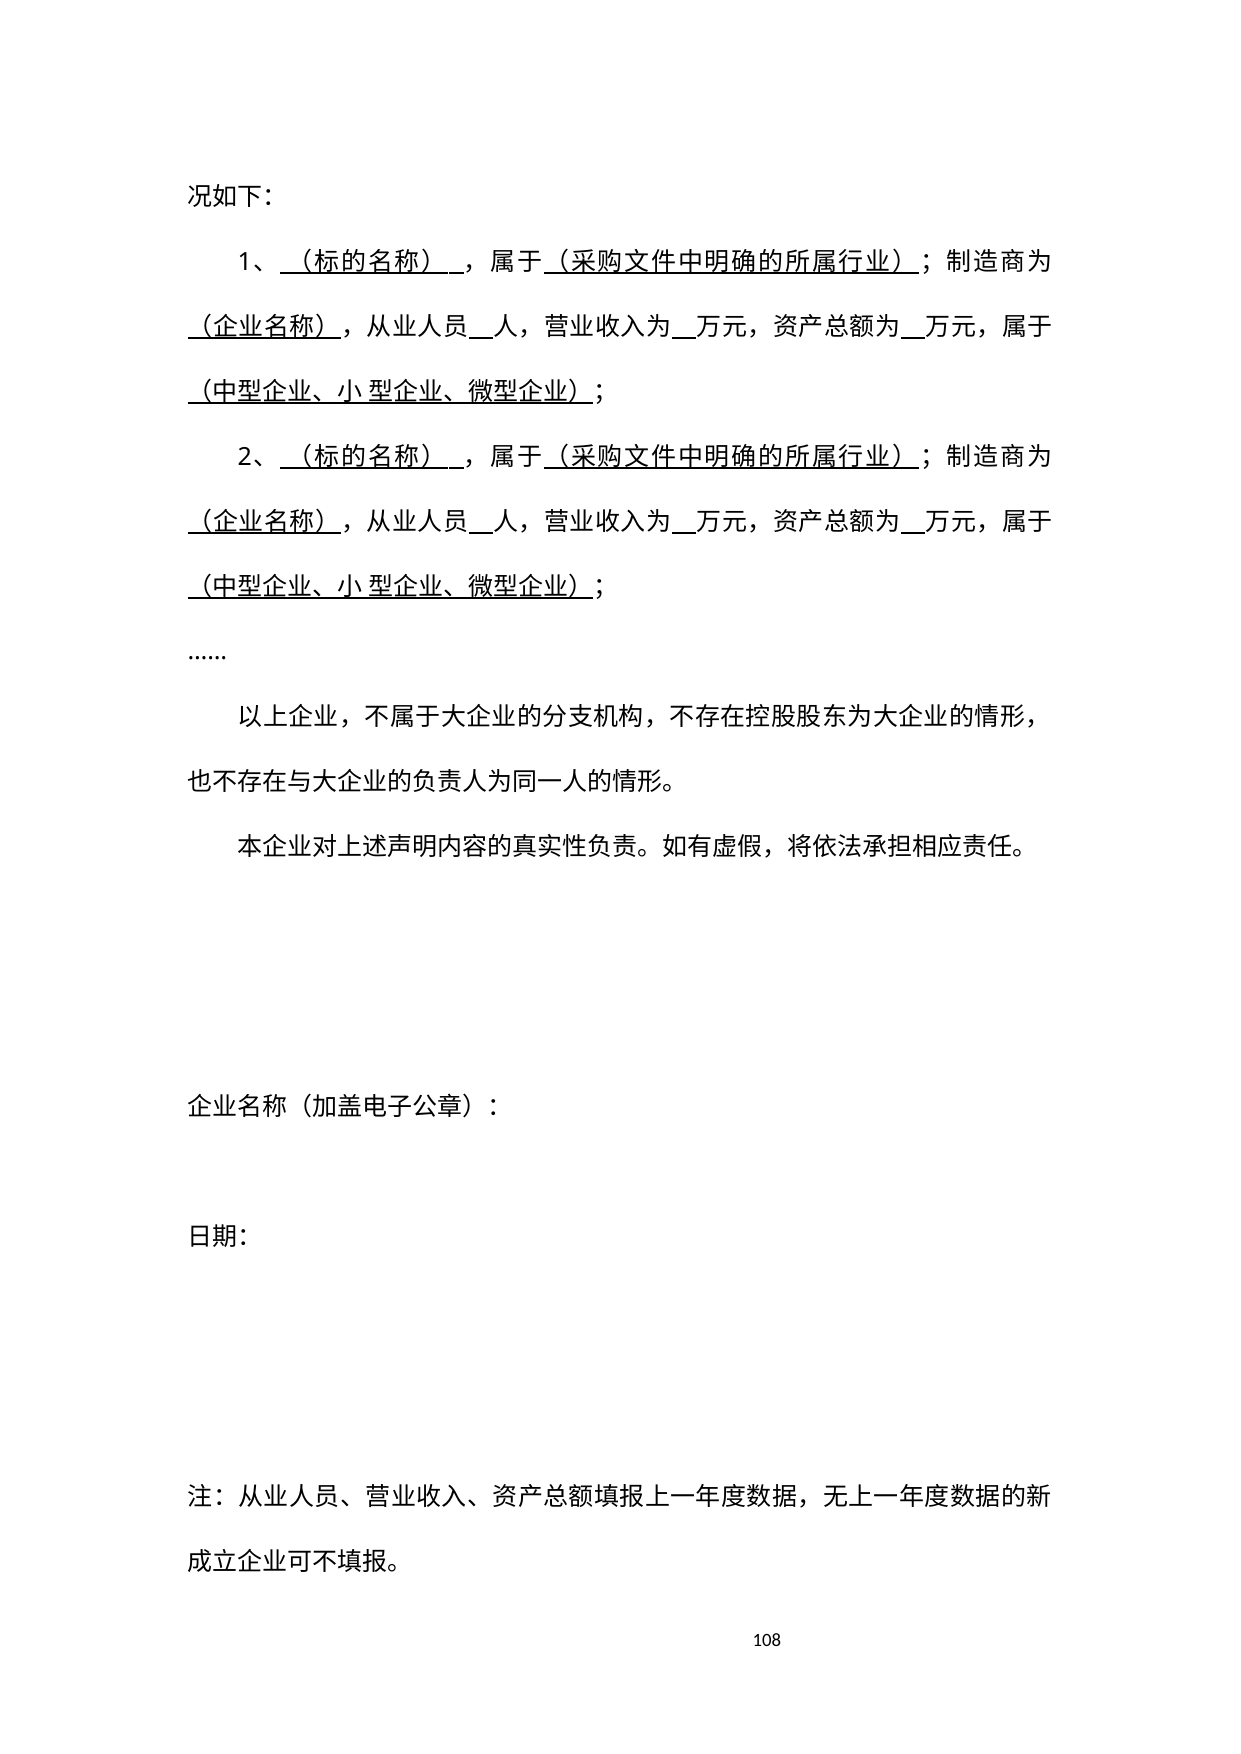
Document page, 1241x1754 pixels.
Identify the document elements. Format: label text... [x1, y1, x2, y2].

text 2、 （标的名称） ，属于（采购文件中明确的所属行业）；制造商为 （企业名称），从业人员 人，营业收入为 万元，资产总额为 万元，属于（中型企业、小 型企业、微型企业）； [187, 422, 1053, 617]
text 日期： [187, 1202, 1053, 1267]
list 1、 （标的名称） ，属于（采购文件中明确的所属行业）；制造商为 （企业名称），从业人员 人，营业收入为 万元，资产总额为 万元，属于（中型企业、小 型企业、微型企业）； [187, 227, 1053, 422]
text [187, 162, 1053, 227]
text 注：从业人员、营业收入、资产总额填报上一年度数据，无上一年度数据的新成立企业可不填报。 [187, 1462, 1053, 1592]
text …… [187, 617, 1053, 682]
text 以上企业，不属于大企业的分支机构，不存在控股股东为大企业的情形，也不存在与大企业的负责人为同一人的情形。 [187, 682, 1053, 812]
text 企业名称（加盖电子公章）： [187, 1072, 1053, 1137]
text 本企业对上述声明内容的真实性负责。如有虚假，将依法承担相应责任。 [187, 812, 1053, 877]
